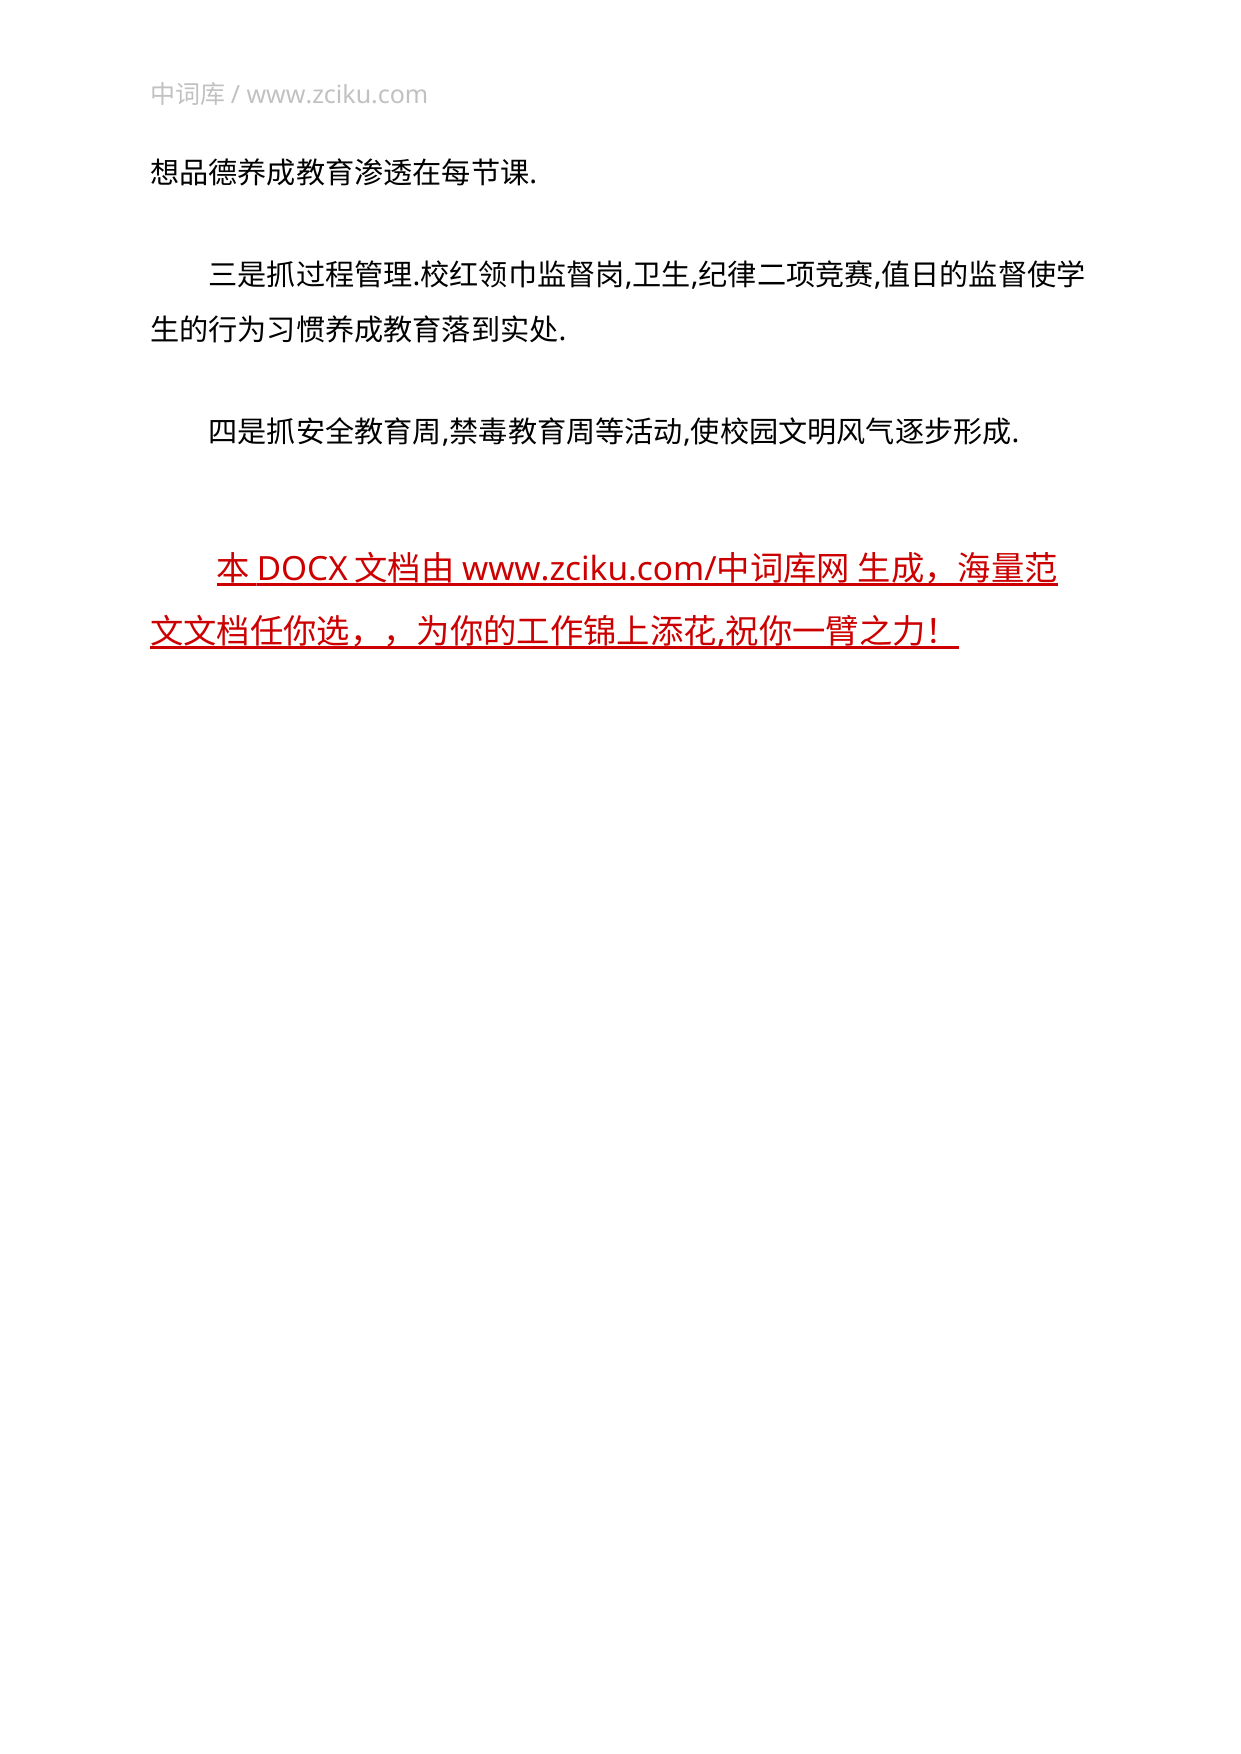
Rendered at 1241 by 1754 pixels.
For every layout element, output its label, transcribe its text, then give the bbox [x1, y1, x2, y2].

text 三是抓过程管理.校红领巾监督岗,卫生,纪律二项竞赛,值日的监督使学生的行为习惯养成教育落到实处. [150, 252, 1090, 349]
text 本DOCX文档由 www.zciku.com/中词库网 生成，海量范文文档任你选，，为你的工作锦上添花,祝你一臂之力！ [150, 542, 1090, 653]
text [150, 150, 1090, 192]
text 四是抓安全教育周,禁毒教育周等活动,使校园文明风气逐步形成. [150, 409, 1090, 451]
